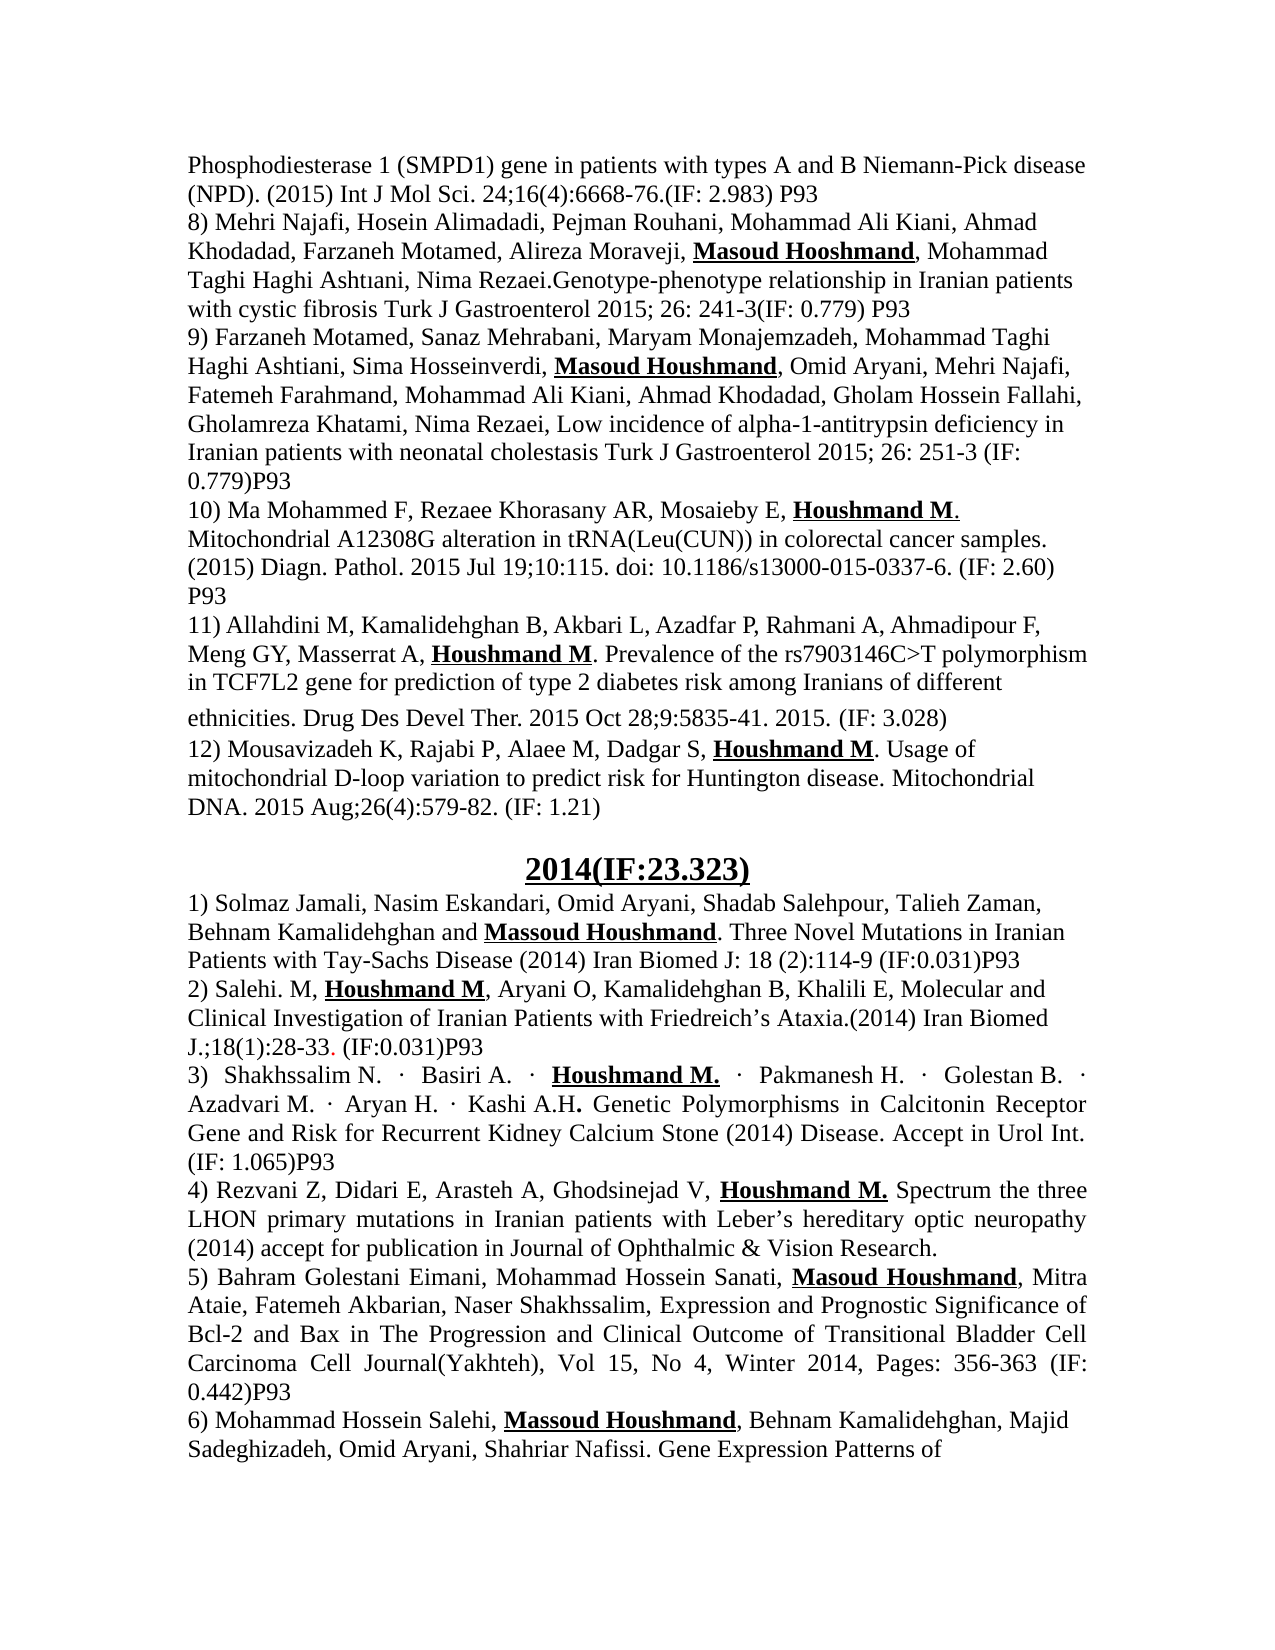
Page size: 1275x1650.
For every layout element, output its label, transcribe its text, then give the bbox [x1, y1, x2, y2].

text 2014(IF:23.323) [187, 849, 1087, 888]
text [187, 150, 1087, 207]
text 2) Salehi. M, Houshmand M, Aryani O, Kamalidehghan B, Khalili E, Molecular and Clinical Investigation of Iranian Patients with Friedreich’s Ataxia.(2014) Iran Biomed J.;18(1):28-33. (IF:0.031)P93 [187, 974, 1087, 1060]
text 8) Mehri Najafi, Hosein Alimadadi, Pejman Rouhani, Mohammad Ali Kiani, Ahmad Khodadad, Farzaneh Motamed, Alireza Moraveji, Masoud Hooshmand, Mohammad Taghi Haghi Ashtıani, Nima Rezaei.Genotype-phenotype relationship in Iranian patients with cystic fibrosis Turk J Gastroenterol 2015; 26: 241-3(IF: 0.779) P93 [187, 207, 1087, 322]
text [187, 1405, 1087, 1463]
text Mitochondrial A12308G alteration in tRNA(Leu(CUN)) in colorectal cancer samples. (2015) Diagn. Pathol. 2015 Jul 19;10:115. doi: 10.1186/s13000-015-0337-6. (IF: 2.60) P93 [187, 524, 1087, 610]
text 12) Mousavizadeh K, Rajabi P, Alaee M, Dadgar S, Houshmand M. Usage of mitochondrial D-loop variation to predict risk for Huntington disease. Mitochondrial DNA. 2015 Aug;26(4):579-82. (IF: 1.21) [187, 734, 1087, 821]
text 5) Bahram Golestani Eimani, Mohammad Hossein Sanati, Masoud Houshmand, Mitra Ataie, Fatemeh Akbarian, Naser Shakhssalim, Expression and Prognostic Significance of Bcl-2 and Bax in The Progression and Clinical Outcome of Transitional Bladder Cell Carcinoma Cell Journal(Yakhteh), Vol 15, No 4, Winter 2014, Pages: 356-363 (IF: 0.442)P93 [187, 1262, 1087, 1405]
text 3) Shakhssalim N. · Basiri A. · Houshmand M. · Pakmanesh H. · Golestan B. · Azadvari M. · Aryan H. · Kashi A.H. Genetic Polymorphisms in Calcitonin Receptor Gene and Risk for Recurrent Kidney Calcium Stone (2014) Disease. Accept in Urol Int. (IF: 1.065)P93 [187, 1060, 1087, 1175]
text 4) Rezvani Z, Didari E, Arasteh A, Ghodsinejad V, Houshmand M. Spectrum the three LHON primary mutations in Iranian patients with Leber’s hereditary optic neuropathy (2014) accept for publication in Journal of Ophthalmic & Vision Research. [187, 1175, 1087, 1262]
subtitle 11) Allahdini M, Kamalidehghan B, Akbari L, Azadfar P, Rahmani A, Ahmadipour F, Meng GY, Masserrat A, Houshmand M. Prevalence of the rs7903146C>T polymorphism in TCF7L2 gene for prediction of type 2 diabetes risk among Iranians of different ethnicities. Drug Des Devel Ther. 2015 Oct 28;9:5835-41. 2015. (IF: 3.028) [187, 610, 1087, 734]
text Behnam Kamalidehghan and Massoud Houshmand. Three Novel Mutations in Iranian Patients with Tay-Sachs Disease (2014) Iran Biomed J: 18 (2):114-9 (IF:0.031)P93 [187, 917, 1087, 974]
text 9) Farzaneh Motamed, Sanaz Mehrabani, Maryam Monajemzadeh, Mohammad Taghi Haghi Ashtiani, Sima Hosseinverdi, Masoud Houshmand, Omid Aryani, Mehri Najafi, Fatemeh Farahmand, Mohammad Ali Kiani, Ahmad Khodadad, Gholam Hossein Fallahi, Gholamreza Khatami, Nima Rezaei, Low incidence of alpha-1-antitrypsin deficiency in Iranian patients with neonatal cholestasis Turk J Gastroenterol 2015; 26: 251-3 (IF: 0.779)P93 [187, 322, 1087, 495]
text 10) Ma Mohammed F, Rezaee Khorasany AR, Mosaieby E, Houshmand M. [187, 495, 1087, 524]
text 1) Solmaz Jamali, Nasim Eskandari, Omid Aryani, Shadab Salehpour, Talieh Zaman, [187, 888, 1087, 917]
